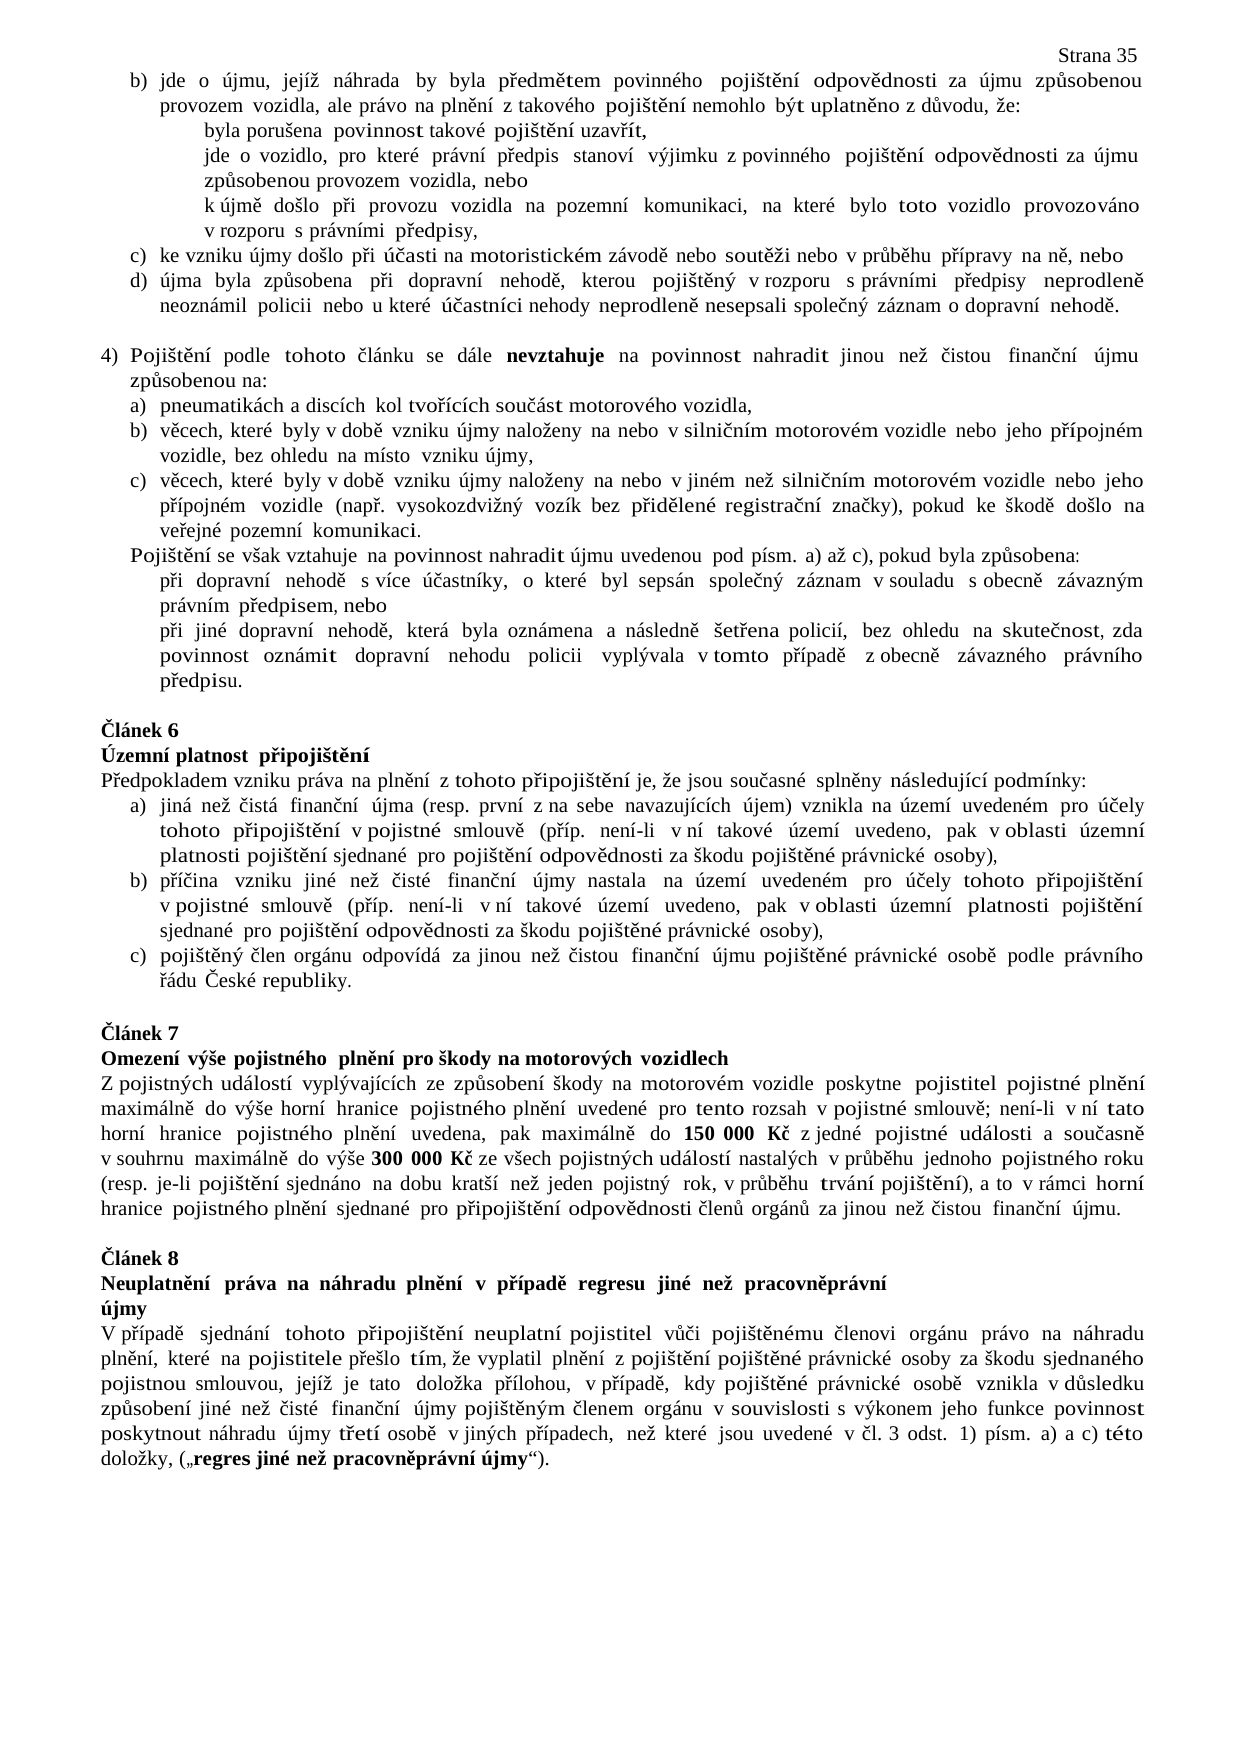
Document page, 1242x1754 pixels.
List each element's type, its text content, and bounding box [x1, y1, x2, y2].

text a) pneumatikách a discích kol tvořících součást motorového vozidla, [130, 394, 1152, 417]
text Předpokladem vzniku práva na plnění z tohoto připojištění je, že jsou současné splněny následující podmínky: [101, 768, 1089, 792]
text d) újma byla způsobena při dopravní nehodě, kterou pojištěný v rozporu s právními předpisy neprodleně neoznámil policii nebo u které účastníci nehody neprodleně nesepsali společný záznam o dopravní nehodě. [130, 268, 1144, 317]
text b) jde o újmu, jejíž náhrada by byla předmětem povinného pojištění odpovědnosti za újmu způsobenou provozem vozidla, ale právo na plnění z takového pojištění nemohlo být uplatněno z důvodu, že: [130, 68, 1144, 117]
text Článek 7 [101, 1021, 183, 1045]
text c) pojištěný člen orgánu odpovídá za jinou než čistou finanční újmu pojištěné právnické osobě podle právního řádu České republiky. [130, 943, 1144, 992]
text 4) Pojištění podle tohoto článku se dále nevztahuje na povinnost nahradit jinou než čistou finanční újmu způsobenou na: [101, 343, 1144, 392]
text b) příčina vzniku jiné než čisté finanční újmy nastala na území uvedeném pro účely tohoto připojištění v pojistné smlouvě (příp. není-li v ní takové území uvedeno, pak v oblasti územní platnosti pojištění sjednané pro pojištění odpovědnosti za škodu pojištěné právnické osoby), [130, 868, 1144, 942]
text Článek 8 [101, 1246, 183, 1270]
text při jiné dopravní nehodě, která byla oznámena a následně šetřena policií, bez ohledu na skutečnost, zda povinnost oznámit dopravní nehodu policii vyplývala v tomto případě z obecně závazného právního předpisu. [159, 618, 1144, 692]
text b) věcech, které byly v době vzniku újmy naloženy na nebo v silničním motorovém vozidle nebo jeho přípojném vozidle, bez ohledu na místo vzniku újmy, [130, 418, 1144, 467]
text Omezení výše pojistného plnění pro škody na motorových vozidlech [101, 1046, 733, 1070]
text V případě sjednání tohoto připojištění neuplatní pojistitel vůči pojištěnému členovi orgánu právo na náhradu plnění, které na pojistitele přešlo tím, že vyplatil plnění z pojištění pojištěné právnické osoby za škodu sjednaného pojistnou smlouvou, jejíž je tato doložka přílohou, v případě, kdy pojištěné právnické osobě vznikla v důsledku způsobení jiné než čisté finanční újmy pojištěným členem orgánu v souvislosti s výkonem jeho funkce povinnost poskytnout náhradu újmy třetí osobě v jiných případech, než které jsou uvedené v čl. 3 odst. 1) písm. a) a c) této doložky, („regres jiné než pracovněprávní újmy“). [101, 1321, 1145, 1469]
text Článek 6 [101, 718, 183, 742]
text při dopravní nehodě s více účastníky, o které byl sepsán společný záznam v souladu s obecně závazným právním předpisem, nebo [159, 568, 1145, 617]
text byla porušena povinnost takové pojištění uzavřít, [204, 118, 1152, 142]
text c) věcech, které byly v době vzniku újmy naloženy na nebo v jiném než silničním motorovém vozidle nebo jeho přípojném vozidle (např. vysokozdvižný vozík bez přidělené registrační značky), pokud ke škodě došlo na veřejné pozemní komunikaci. [130, 468, 1145, 542]
text k újmě došlo při provozu vozidla na pozemní komunikaci, na které bylo toto vozidlo provozováno [204, 193, 1152, 217]
text Územní platnost připojištění [101, 743, 373, 767]
text Pojištění se však vztahuje na povinnost nahradit újmu uvedenou pod písm. a) až c), pokud byla způsobena: [130, 543, 1152, 567]
text a) jiná než čistá finanční újma (resp. první z na sebe navazujících újem) vznikla na území uvedeném pro účely tohoto připojištění v pojistné smlouvě (příp. není-li v ní takové území uvedeno, pak v oblasti územní platnosti pojištění sjednané pro pojištění odpovědnosti za škodu pojištěné právnické osoby), [130, 793, 1145, 867]
text jde o vozidlo, pro které právní předpis stanoví výjimku z povinného pojištění odpovědnosti za újmu způsobenou provozem vozidla, nebo [204, 143, 1145, 192]
text c) ke vzniku újmy došlo při účasti na motoristickém závodě nebo soutěži nebo v průběhu přípravy na ně, nebo [130, 243, 1152, 267]
text v rozporu s právními předpisy, [204, 218, 1152, 242]
text Z pojistných událostí vyplývajících ze způsobení škody na motorovém vozidle poskytne pojistitel pojistné plnění maximálně do výše horní hranice pojistného plnění uvedené pro tento rozsah v pojistné smlouvě; není-li v ní tato horní hranice pojistného plnění uvedena, pak maximálně do 150 000 Kč z jedné pojistné události a současně v souhrnu maximálně do výše 300 000 Kč ze všech pojistných událostí nastalých v průběhu jednoho pojistného roku (resp. je-li pojištění sjednáno na dobu kratší než jeden pojistný rok, v průběhu trvání pojištění), a to v rámci horní hranice pojistného plnění sjednané pro připojištění odpovědnosti členů orgánů za jinou než čistou finanční újmu. [101, 1071, 1145, 1220]
text Neuplatnění práva na náhradu plnění v případě regresu jiné než pracovněprávní újmy [101, 1271, 887, 1319]
